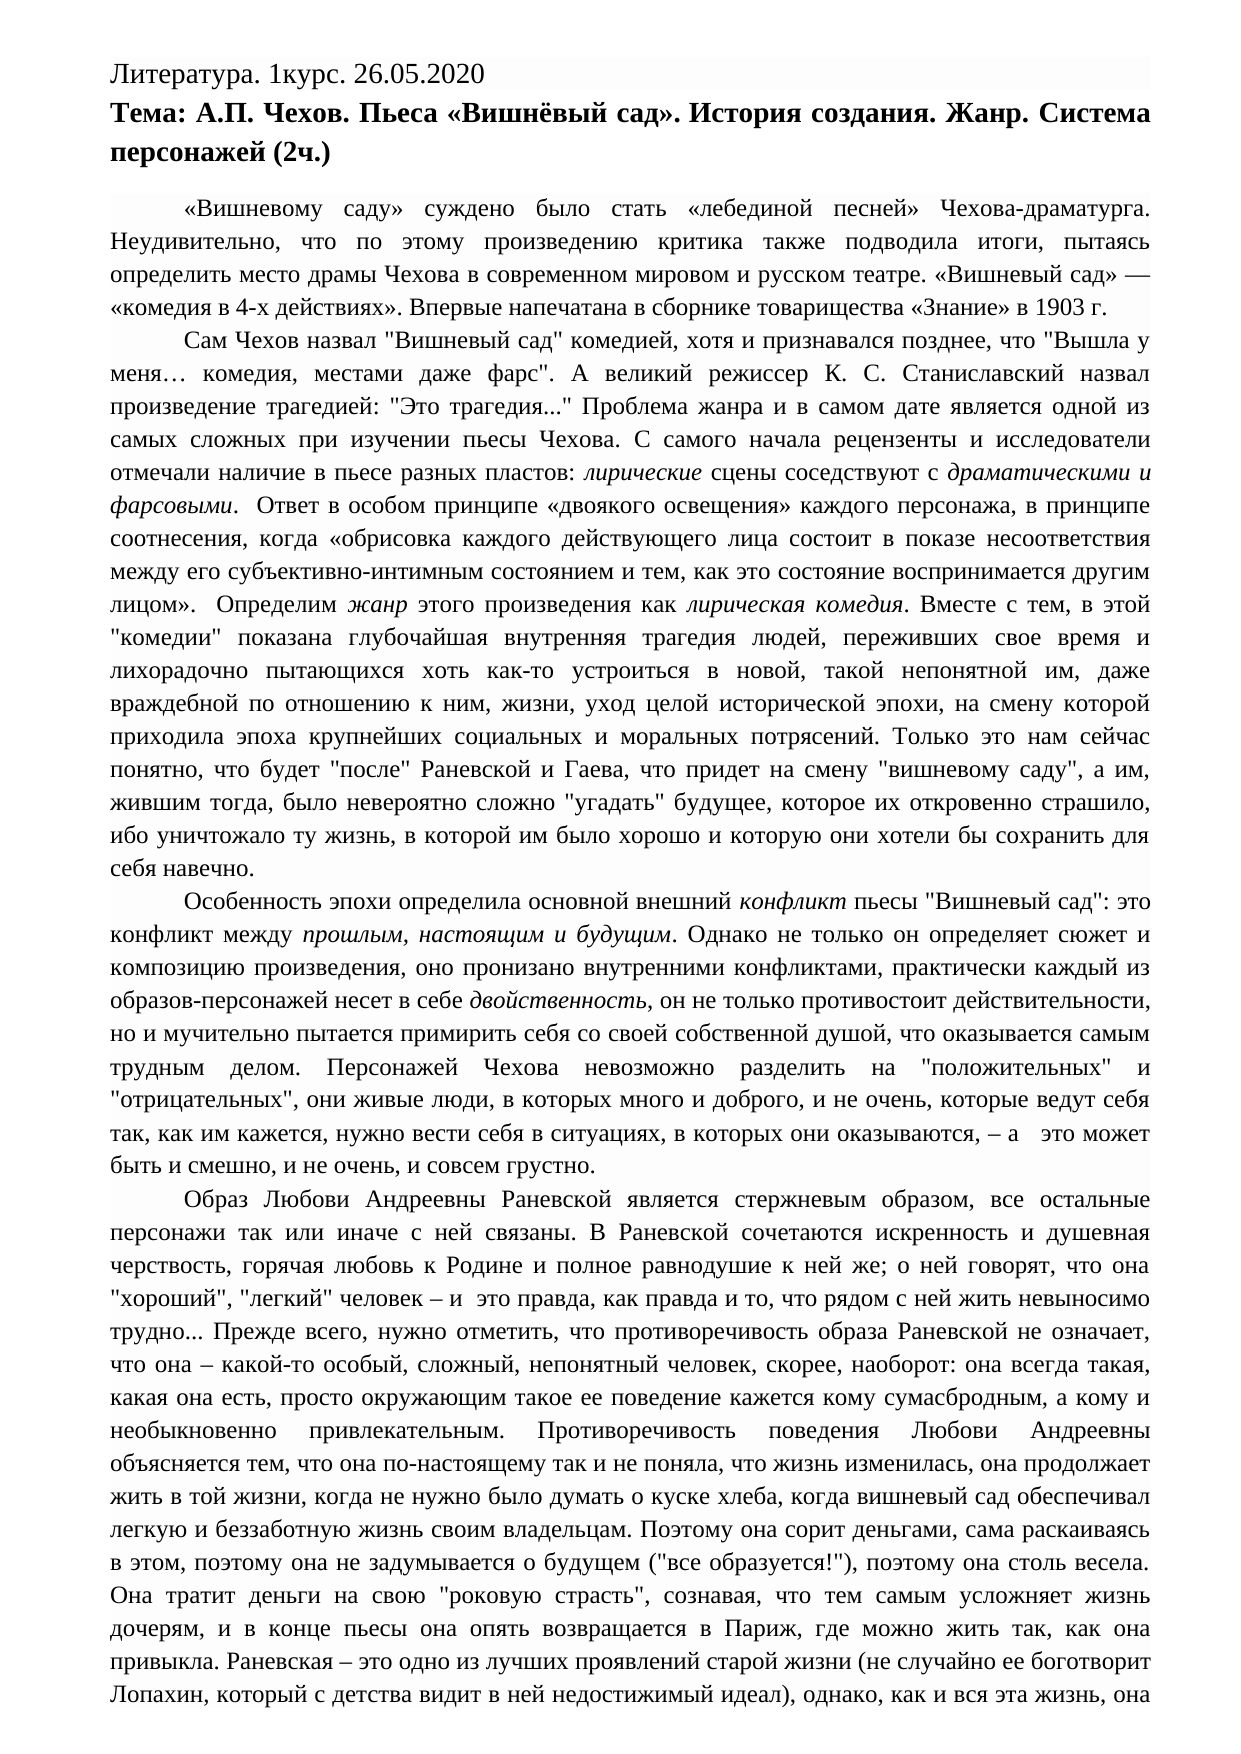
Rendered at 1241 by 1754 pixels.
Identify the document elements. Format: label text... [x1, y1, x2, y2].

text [110, 1184, 1151, 1708]
text Особенность эпохи определила основной внешний конфликт пьесы "Вишневый сад": это конфликт между прошлым, настоящим и будущим. Однако не только он определяет сюжет и композицию произведения, оно пронизано внутренними конфликтами, практически каждый из образов-персонажей несет в себе двойственность, он не только противостоит действительности, но и мучительно пытается примирить себя со своей собственной душой, что оказывается самым трудным делом. Персонажей Чехова невозможно разделить на "положительных" и "отрицательных", они живые люди, в которых много и доброго, и не очень, которые ведут себя так, как им кажется, нужно вести себя в ситуациях, в которых они оказываются, – а это может быть и смешно, и не очень, и совсем грустно. [110, 886, 1151, 1179]
text «Вишневому саду» суждено было стать «лебединой песней» Чехова-драматурга. Неудивительно, что по этому произведению критика также подводила итоги, пытаясь определить место драмы Чехова в современном мировом и русском театре. «Вишневый сад» — «комедия в 4-х действиях». Впервые напечатана в сборнике товарищества «Знание» в 1903 г. [110, 193, 1151, 321]
text Сам Чехов назвал "Вишневый сад" комедией, хотя и признавался позднее, что "Вышла у меня… комедия, местами даже фарс". А великий режиссер К. С. Станиславский назвал произведение трагедией: "Это трагедия..." Проблема жанра и в самом дате является одной из самых сложных при изучении пьесы Чехова. С самого начала рецензенты и исследователи отмечали наличие в пьесе разных пластов: лирические сцены соседствуют с драматическими и фарсовыми. Ответ в особом принципе «двоякого освещения» каждого персонажа, в принципе соотнесения, когда «обрисовка каждого действующего лица состоит в показе несоответствия между его субъективно-интимным состоянием и тем, как это состояние воспринимается другим лицом». Определим жанр этого произведения как лирическая комедия. Вместе с тем, в этой "комедии" показана глубочайшая внутренняя трагедия людей, переживших свое время и лихорадочно пытающихся хоть как-то устроиться в новой, такой непонятной им, даже враждебной по отношению к ним, жизни, уход целой исторической эпохи, на смену которой приходила эпоха крупнейших социальных и моральных потрясений. Только это нам сейчас понятно, что будет "после" Раневской и Гаева, что придет на смену "вишневому саду", а им, жившим тогда, было невероятно сложно "угадать" будущее, которое их откровенно страшило, ибо уничтожало ту жизнь, в которой им было хорошо и которую они хотели бы сохранить для себя навечно. [110, 325, 1151, 882]
text Литература. 1курс. 26.05.2020 [110, 57, 1151, 90]
text Тема: А.П. Чехов. Пьеса «Вишнёвый сад». История создания. Жанр. Система персонажей (2ч.) [110, 95, 1151, 167]
